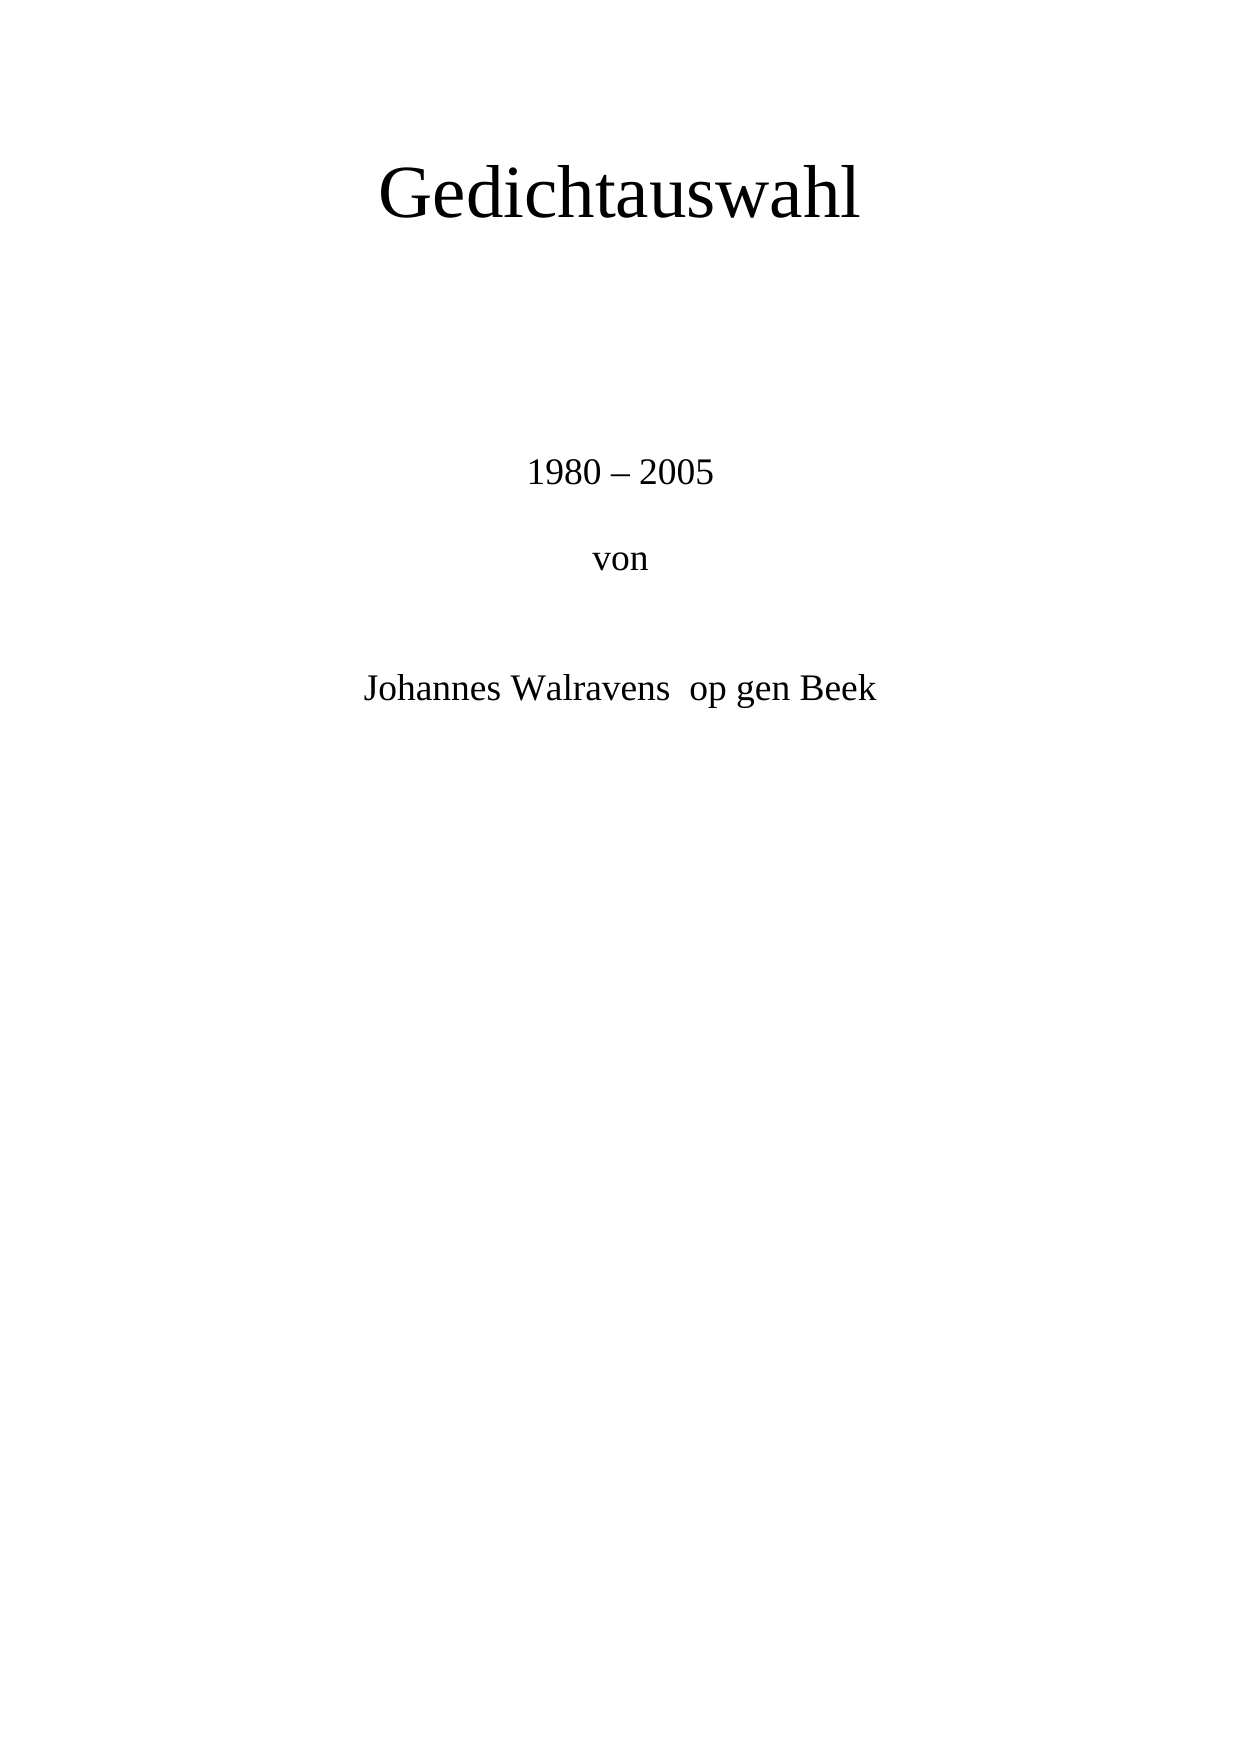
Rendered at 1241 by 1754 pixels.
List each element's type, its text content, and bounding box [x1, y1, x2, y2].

text Gedichtauswahl [148, 148, 1093, 234]
text 1980 – 2005 [148, 449, 1093, 493]
text Johannes Walravens op gen Beek [148, 665, 1093, 708]
text von [148, 536, 1093, 579]
